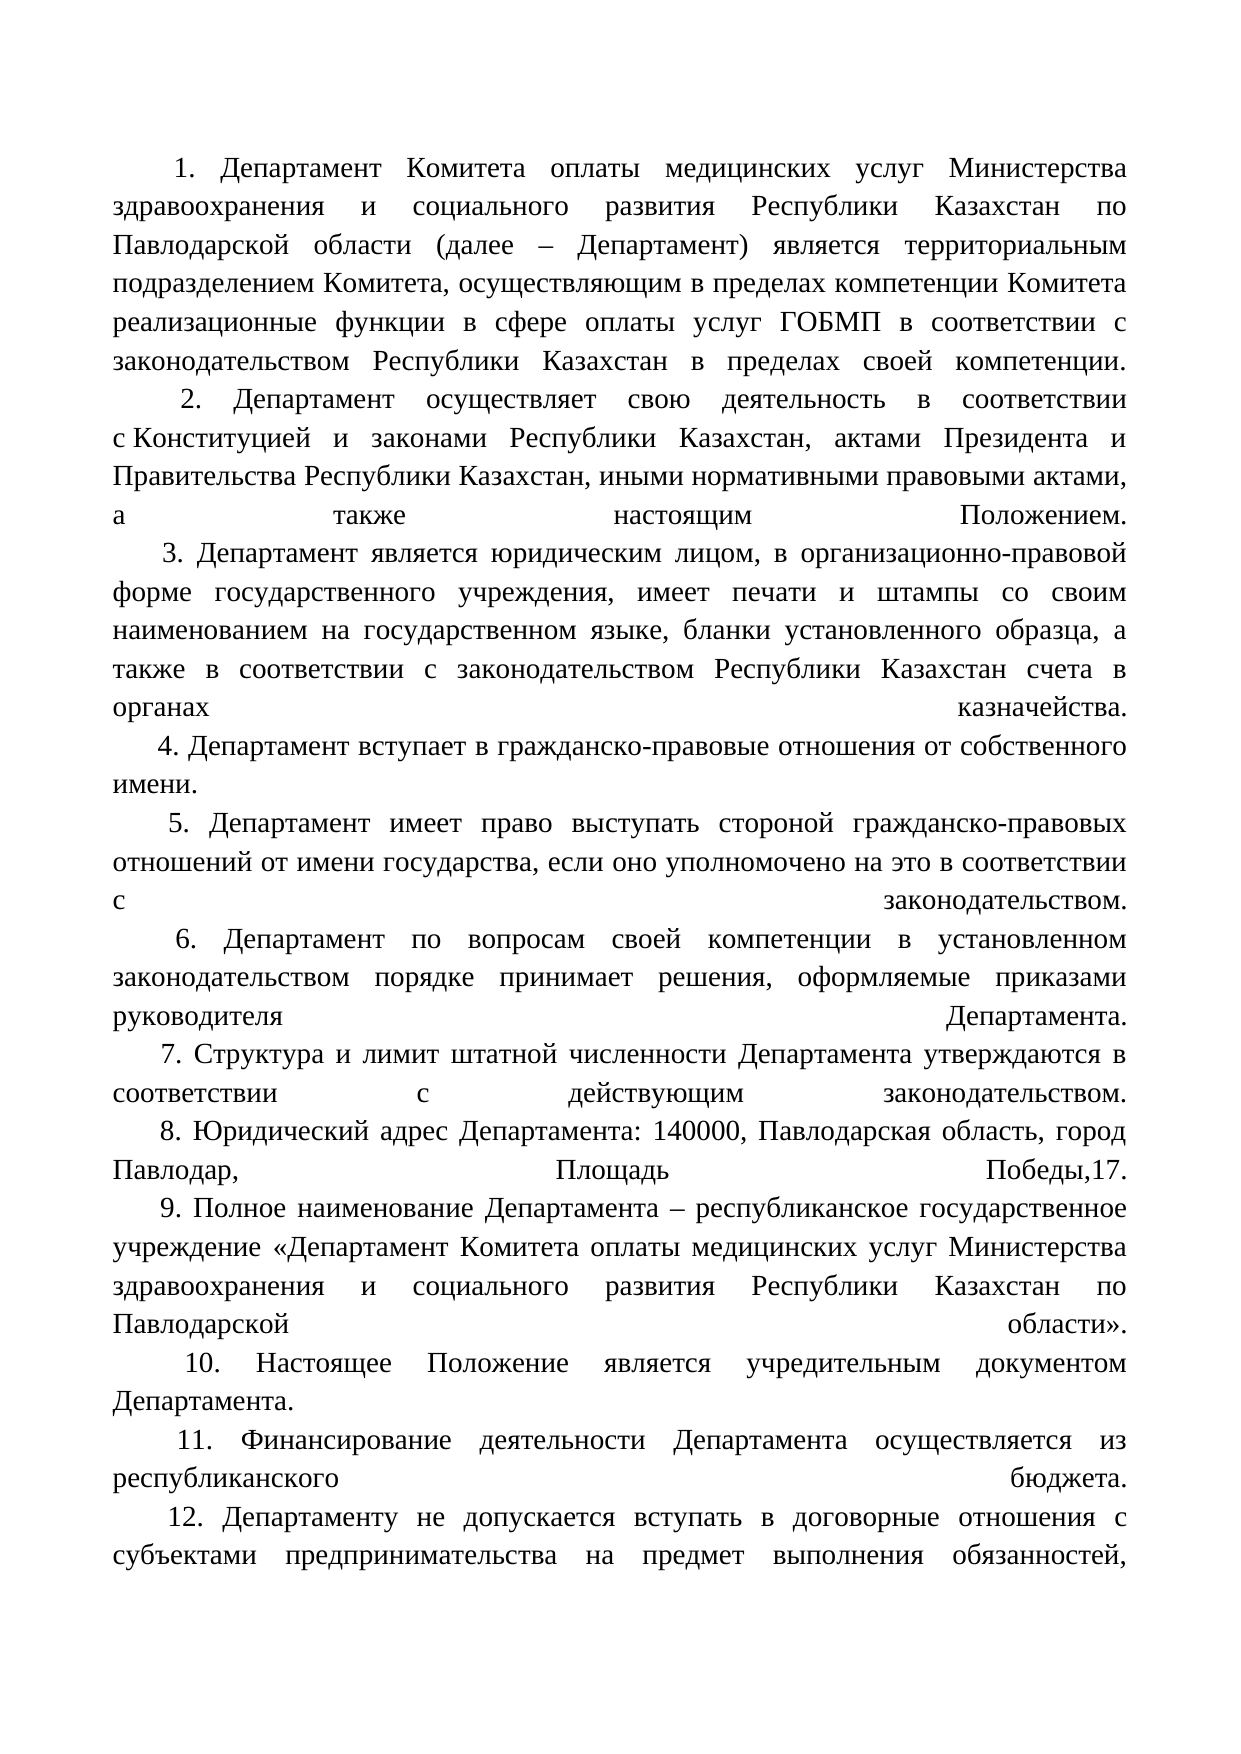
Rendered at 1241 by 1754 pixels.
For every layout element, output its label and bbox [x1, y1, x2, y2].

text [112, 150, 1128, 1571]
